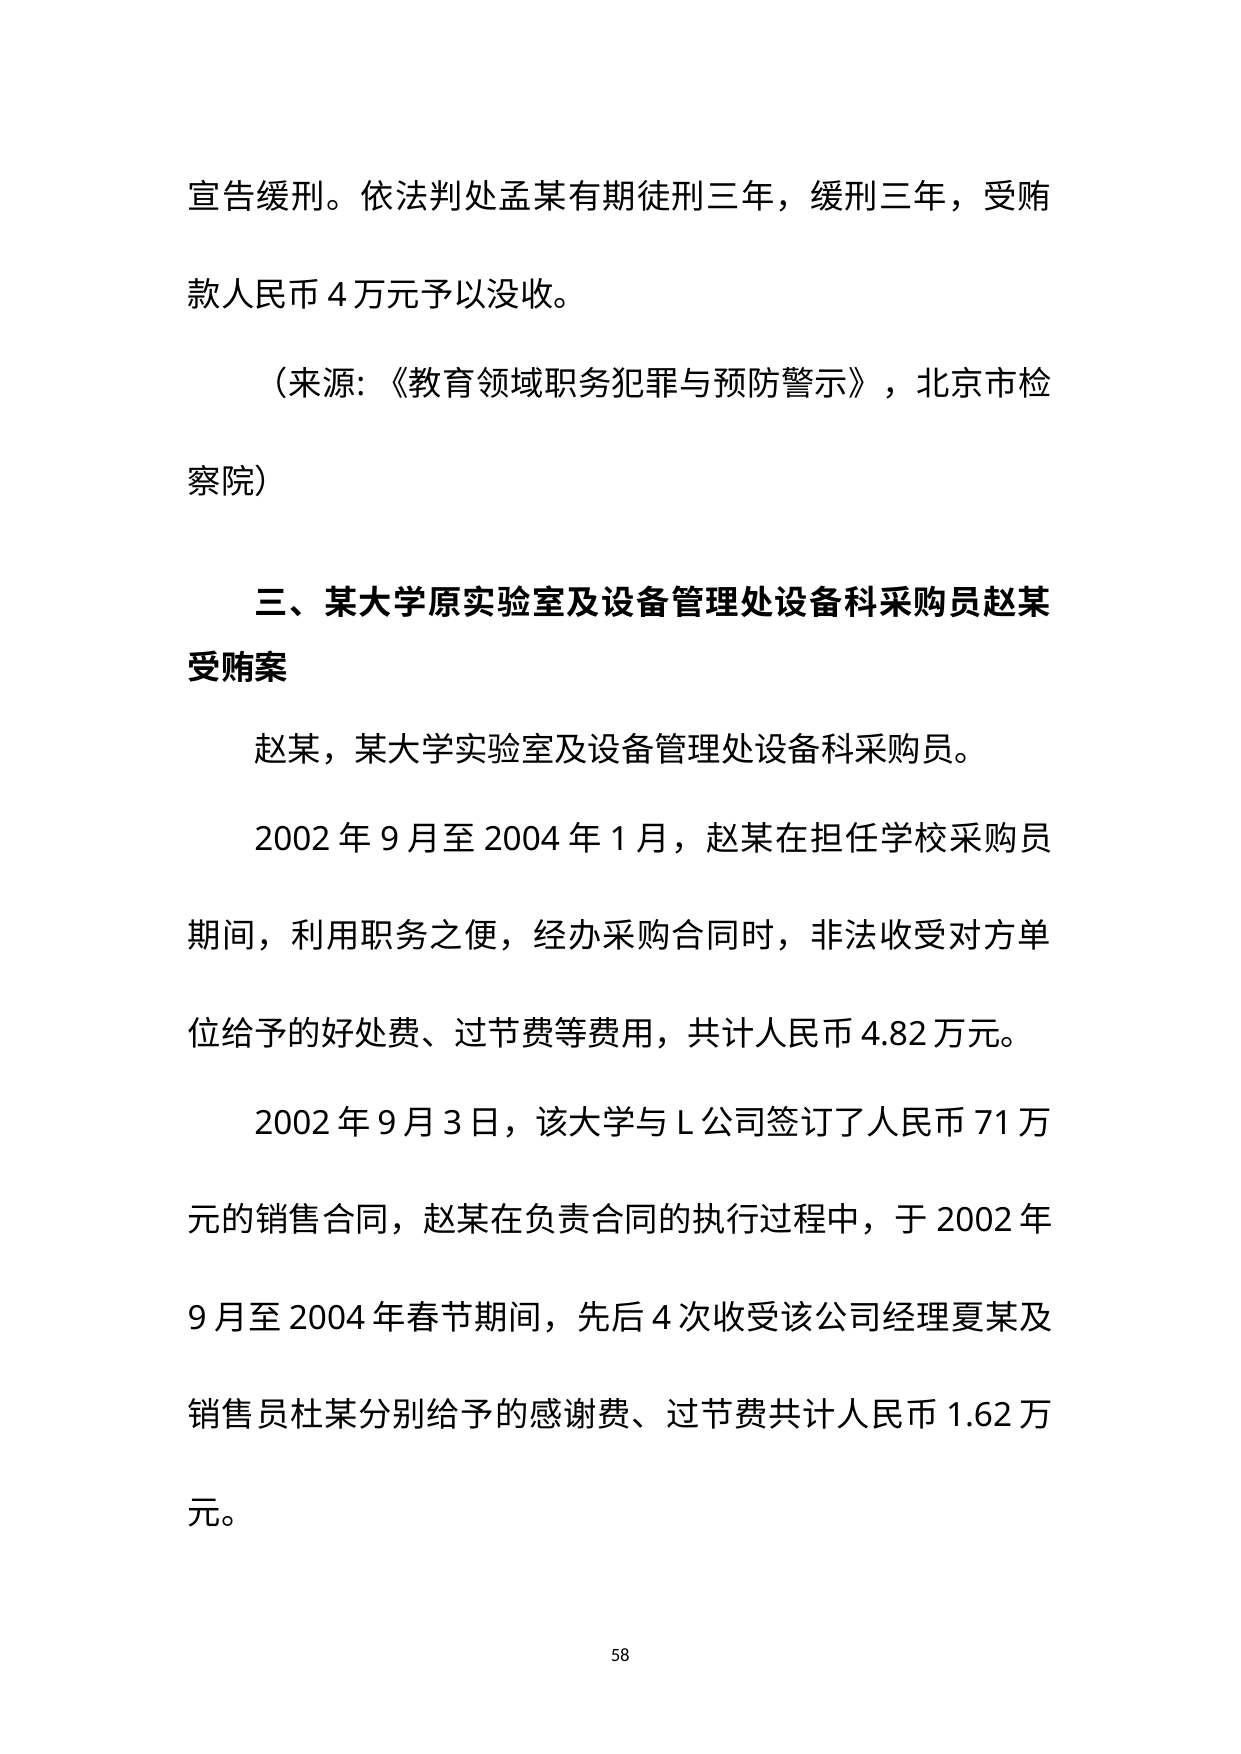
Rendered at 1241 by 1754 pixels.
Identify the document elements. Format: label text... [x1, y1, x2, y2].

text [187, 162, 1053, 324]
text 2002年9月3日，该大学与L公司签订了人民币71万元的销售合同，赵某在负责合同的执行过程中，于2002年9月至2004年春节期间，先后4次收受该公司经理夏某及销售员杜某分别给予的感谢费、过节费共计人民币1.62万元。 [187, 1087, 1053, 1542]
subtitle 三、某大学原实验室及设备管理处设备科采购员赵某受贿案 [187, 568, 1053, 698]
text 赵某，某大学实验室及设备管理处设备科采购员。 [187, 714, 1053, 779]
text 2002年9月至2004年1月，赵某在担任学校采购员期间，利用职务之便，经办采购合同时，非法收受对方单位给予的好处费、过节费等费用，共计人民币4.82万元。 [187, 803, 1053, 1063]
text （来源: 《教育领域职务犯罪与预防警示》，北京市检察院） [187, 349, 1053, 511]
